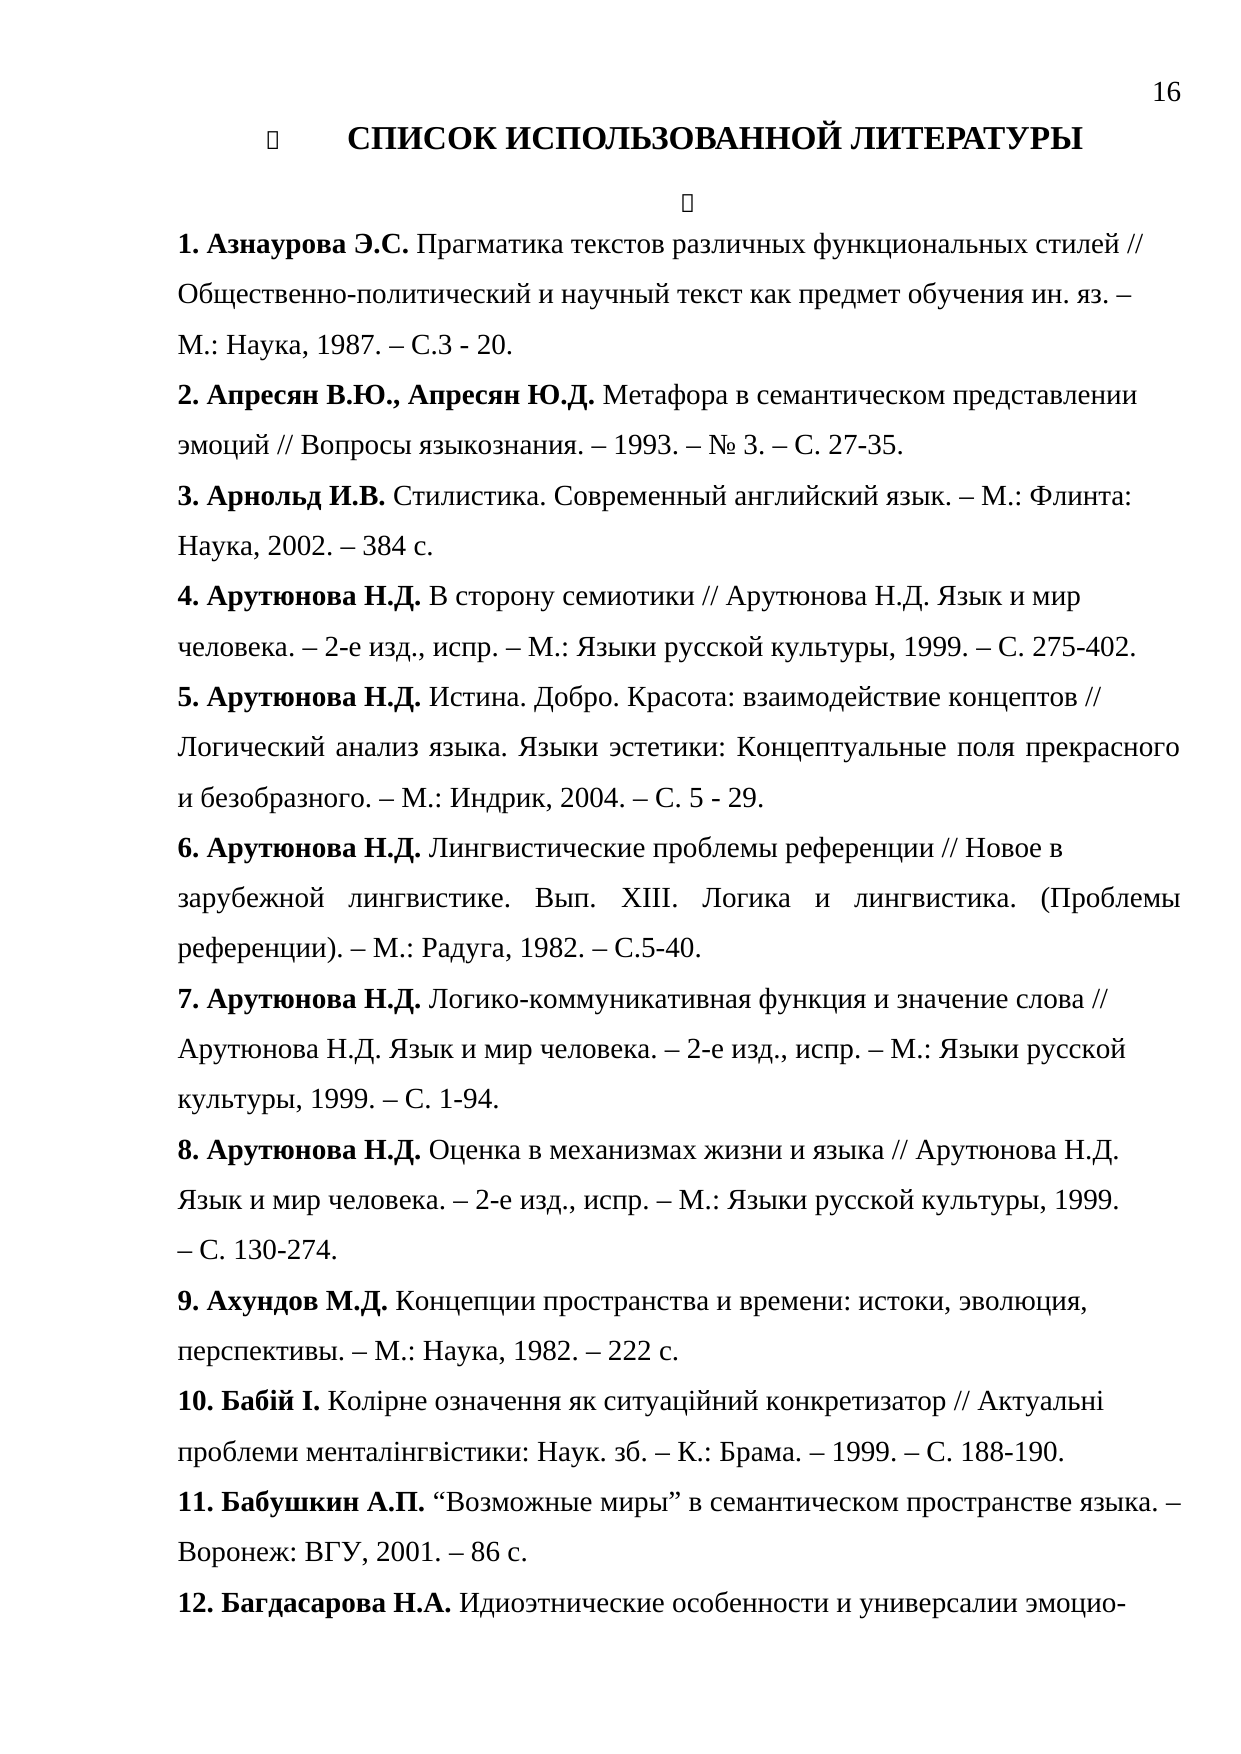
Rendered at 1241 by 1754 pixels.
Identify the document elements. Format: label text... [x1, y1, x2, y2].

text 2. Апресян В.Ю., Апресян Ю.Д. Метафора в семантическом представлении [177, 377, 1181, 411]
text 3. Арнольд И.В. Стилистика. Современный английский язык. – М.: Флинта: [177, 478, 1181, 511]
text Язык и мир человека. – 2-е изд., испр. – М.: Языки русской культуры, 1999. [177, 1182, 1181, 1216]
text 6. Арутюнова Н.Д. Лингвистические проблемы референции // Новое в [177, 830, 1181, 863]
text – С. 130-274. [177, 1232, 1181, 1266]
text зарубежной лингвистике. Вып. XIII. Логика и лингвистика. (Проблемы референции). – М.: Радуга, 1982. – С.5-40. [177, 880, 1181, 964]
text 11. Бабушкин А.П. “Возможные миры” в семантическом пространстве языка. – Воронеж: ВГУ, 2001. – 86 с. [177, 1484, 1181, 1568]
subtitle СПИСОК ИСПОЛЬЗОВАННОЙ ЛИТЕРАТУРЫ [215, 118, 1181, 157]
text 4. Арутюнова Н.Д. В сторону семиотики // Арутюнова Н.Д. Язык и мир [177, 578, 1181, 612]
text 1. Азнаурова Э.С. Прагматика текстов различных функциональных стилей // [177, 226, 1181, 260]
text перспективы. – М.: Наука, 1982. – 222 с. [177, 1333, 1181, 1367]
text проблеми менталінгвістики: Наук. зб. – К.: Брама. – 1999. – С. 188-190. [177, 1434, 1181, 1467]
text 8. Арутюнова Н.Д. Оценка в механизмах жизни и языка // Арутюнова Н.Д. [177, 1132, 1181, 1165]
text Логический анализ языка. Языки эстетики: Концептуальные поля прекрасного и безобразного. – М.: Индрик, 2004. – С. 5 - 29. [177, 729, 1181, 813]
text 10. Бабій І. Колірне означення як ситуаційний конкретизатор // Актуальні [177, 1383, 1181, 1417]
text эмоций // Вопросы языкознания. – 1993. – № 3. – С. 27-35. [177, 427, 1181, 461]
text 5. Арутюнова Н.Д. Истина. Добро. Красота: взаимодействие концептов // [177, 679, 1181, 713]
text Арутюнова Н.Д. Язык и мир человека. – 2-е изд., испр. – М.: Языки русской [177, 1031, 1181, 1065]
text 7. Арутюнова Н.Д. Логико-коммуникативная функция и значение слова // [177, 981, 1181, 1014]
text М.: Наука, 1987. – С.3 - 20. [177, 327, 1181, 360]
text Общественно-политический и научный текст как предмет обучения ин. яз. – [177, 277, 1181, 310]
text культуры, 1999. – С. 1-94. [177, 1082, 1181, 1115]
text 9. Ахундов М.Д. Концепции пространства и времени: истоки, эволюция, [177, 1283, 1181, 1316]
text человека. – 2-е изд., испр. – М.: Языки русской культуры, 1999. – С. 275-402. [177, 629, 1181, 662]
text 12. Багдасарова Н.А. Идиоэтнические особенности и универсалии эмоцио- [177, 1585, 1181, 1618]
text Наука, 2002. – 384 с. [177, 528, 1181, 562]
